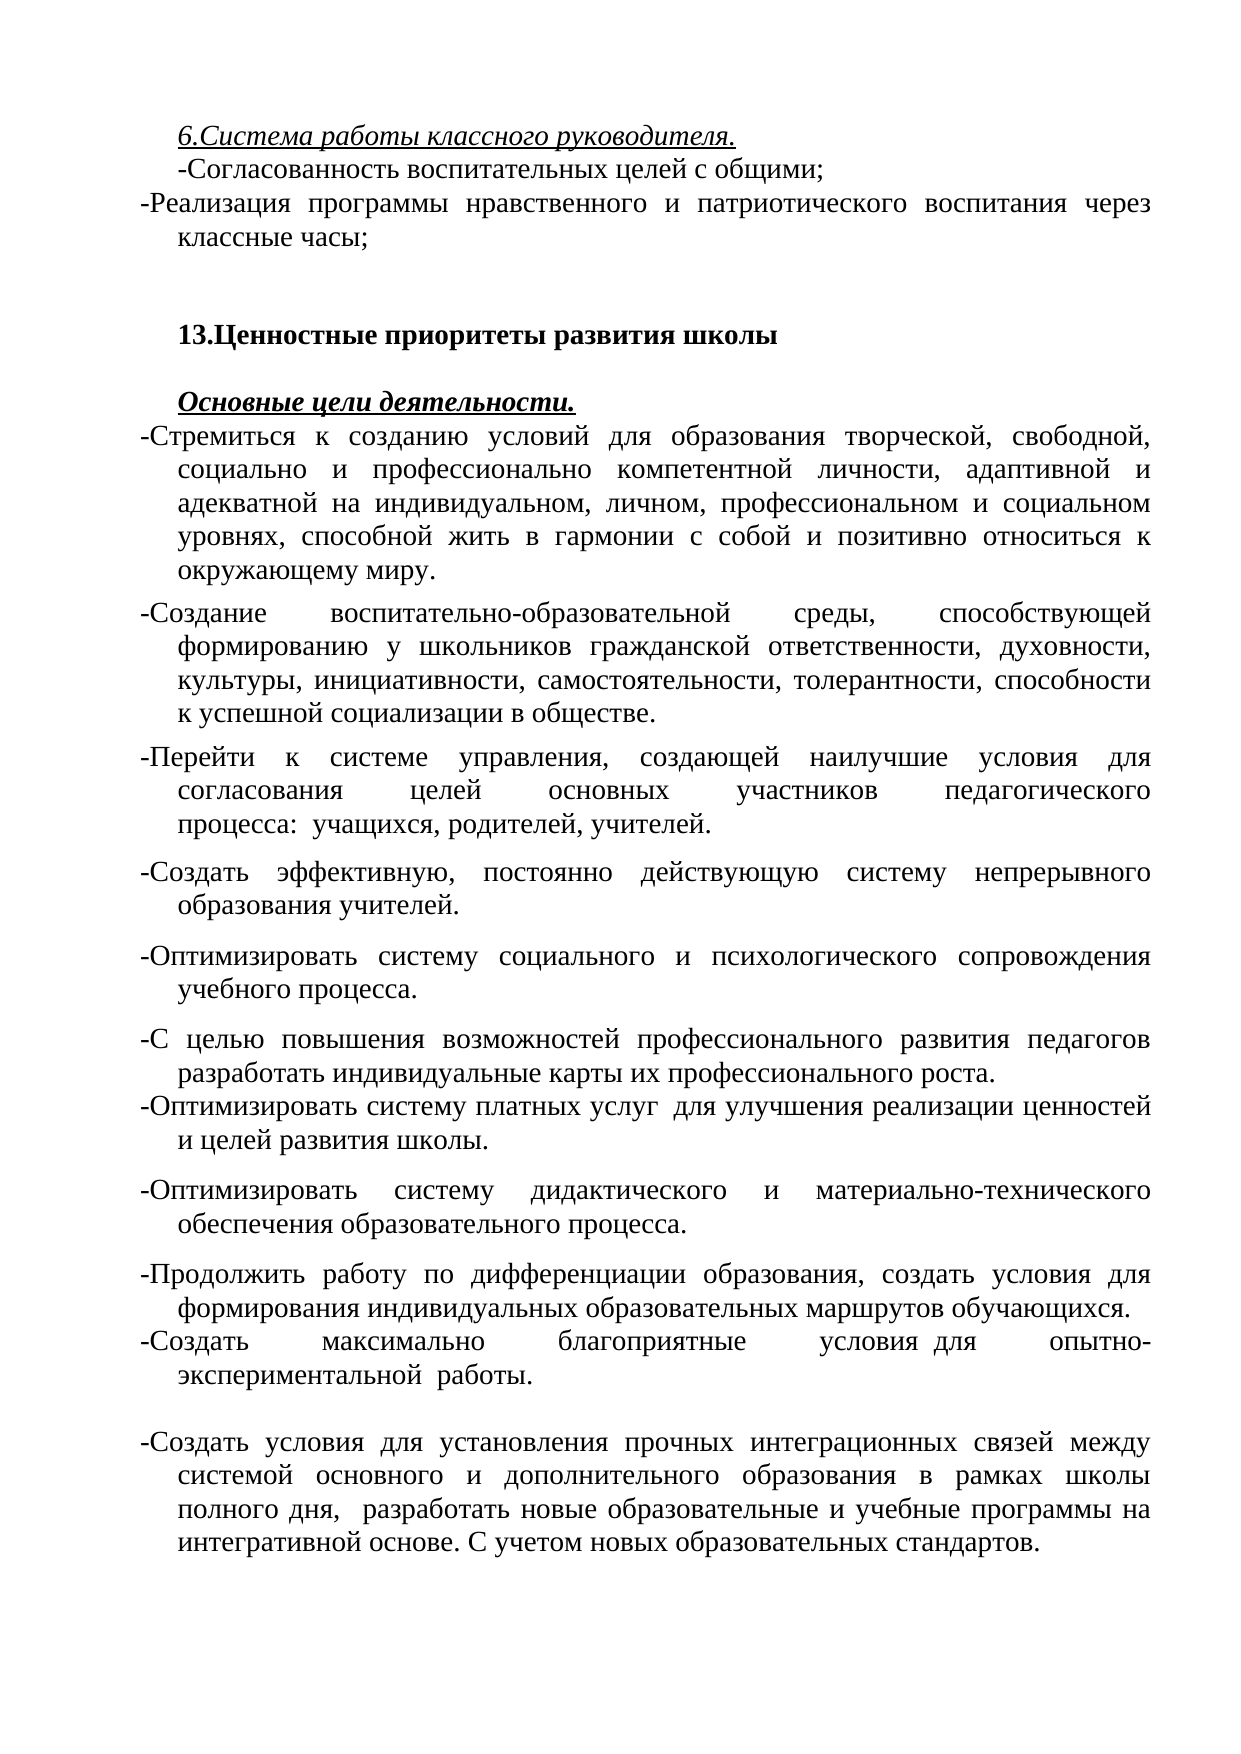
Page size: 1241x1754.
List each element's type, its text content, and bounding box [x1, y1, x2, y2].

text -Согласованность воспитательных целей с общими; [177, 152, 1152, 185]
text 13.Ценностные приоритеты развития школы [177, 317, 1152, 351]
text -Создать условия для установления прочных интеграционных связей между системой основного и дополнительного образования в рамках школы полного дня, разработать новые образовательные и учебные программы на интегративной основе. С учетом новых образовательных стандартов. [140, 1424, 1152, 1558]
text -Продолжить работу по дифференциации образования, создать условия для формирования индивидуальных образовательных маршрутов обучающихся. [140, 1256, 1152, 1323]
text -Создание воспитательно-образовательной среды, способствующей формированию у школьников гражданской ответственности, духовности, культуры, инициативности, самостоятельности, толерантности, способности к успешной социализации в обществе. [140, 595, 1152, 729]
text -Создать максимально благоприятные условия для опытно-экспериментальной работы. [140, 1323, 1152, 1390]
text 6.Система работы классного руководителя. [177, 118, 1152, 152]
text -С целью повышения возможностей профессионального развития педагогов разработать индивидуальные карты их профессионального роста. [140, 1021, 1152, 1088]
text -Оптимизировать систему платных услуг для улучшения реализации ценностей и целей развития школы. [140, 1088, 1152, 1156]
text -Оптимизировать систему дидактического и материально-технического обеспечения образовательного процесса. [140, 1172, 1152, 1239]
text -Перейти к системе управления, создающей наилучшие условия для согласования целей основных участников педагогического процесса: учащихся, родителей, учителей. [140, 739, 1152, 839]
text Основные цели деятельности. [177, 384, 1152, 418]
text -Стремиться к созданию условий для образования творческой, свободной, социально и профессионально компетентной личности, адаптивной и адекватной на индивидуальном, личном, профессиональном и социальном уровнях, способной жить в гармонии с собой и позитивно относиться к окружающему миру. [140, 418, 1152, 585]
text -Реализация программы нравственного и патриотического воспитания через классные часы; [140, 185, 1152, 252]
text -Создать эффективную, постоянно действующую систему непрерывного образования учителей. [140, 854, 1152, 921]
text -Оптимизировать систему социального и психологического сопровождения учебного процесса. [140, 938, 1152, 1005]
